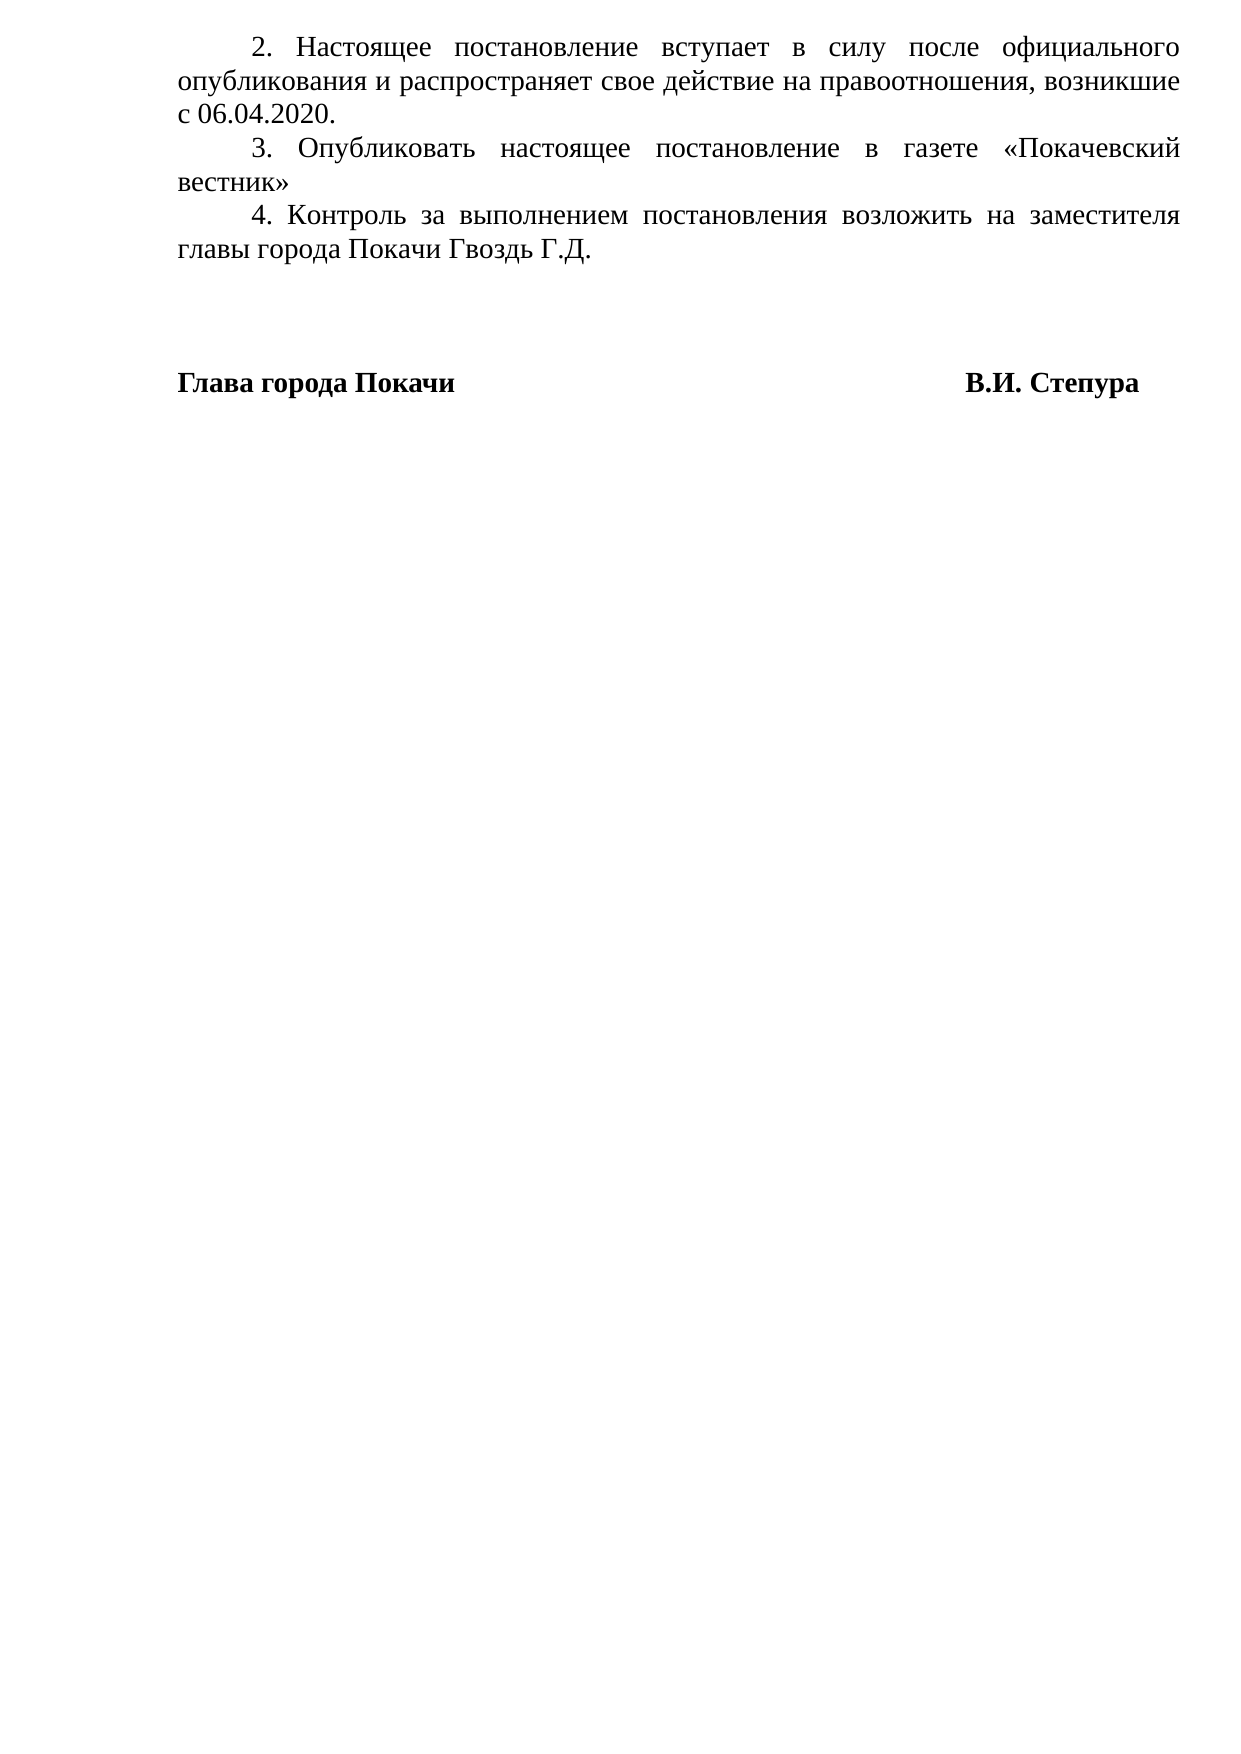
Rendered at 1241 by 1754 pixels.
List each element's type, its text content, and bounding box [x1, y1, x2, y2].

text 4. Контроль за выполнением постановления возложить на заместителя главы города Покачи Гвоздь Г.Д. [177, 197, 1181, 264]
text 3. Опубликовать настоящее постановление в газете «Покачевский вестник» [177, 130, 1181, 197]
text 2. Настоящее постановление вступает в силу после официального опубликования и распространяет свое действие на правоотношения, возникшие с 06.04.2020. [177, 29, 1181, 130]
text Глава города Покачи В.И. Степура [177, 365, 1181, 398]
